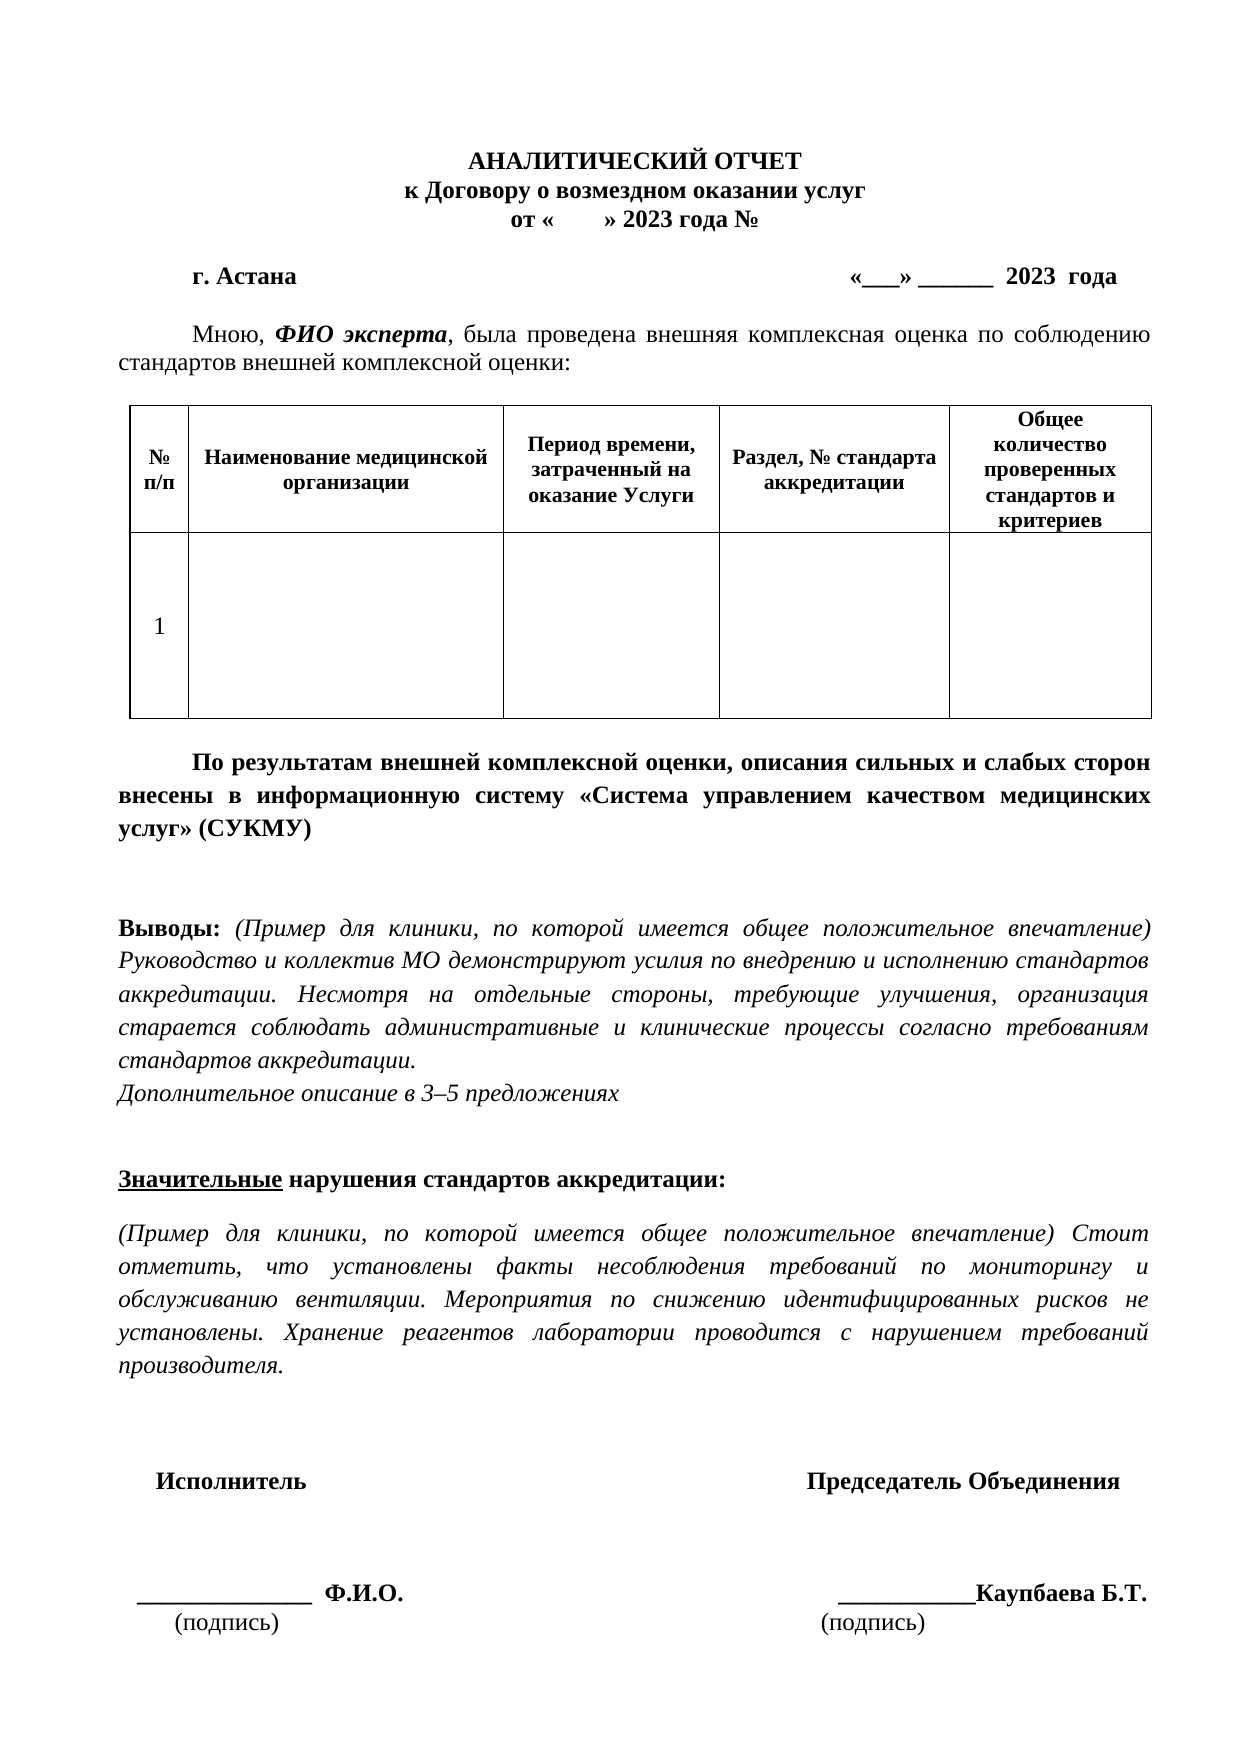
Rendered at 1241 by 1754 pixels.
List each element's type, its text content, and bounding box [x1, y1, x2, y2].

text АНАЛИТИЧЕСКИЙ ОТЧЕТ [118, 146, 1152, 175]
table_cell [189, 533, 503, 718]
text ______________ Ф.И.О. ___________Каупбаева Б.Т. [118, 1578, 1152, 1607]
text к Договору о возмездном оказании услуг [118, 175, 1152, 204]
table_header Общее количество проверенных стандартов и критериев [950, 406, 1151, 532]
text По результатам внешней комплексной оценки, описания сильных и слабых сторон внесены в информационную систему «Система управлением качеством медицинских услуг» (СУКМУ) [118, 747, 1152, 842]
text г. Астана «___» ______ 2023 года [118, 261, 1152, 290]
text Выводы: (Пример для клиники, по которой имеется общее положительное впечатление) Руководство и коллектив МО демонстрируют усилия по внедрению и исполнению стандартов аккредитации. Несмотря на отдельные стороны, требующие улучшения, организация старается соблюдать административные и клинические процессы согласно требованиям стандартов аккредитации. [118, 913, 1152, 1073]
text от « » 2023 года № [118, 204, 1152, 232]
table_header № п/п [131, 406, 188, 532]
table_cell [504, 533, 719, 718]
table_cell [720, 533, 949, 718]
table_cell 1 [131, 533, 188, 718]
text (Пример для клиники, по которой имеется общее положительное впечатление) Стоит отметить, что установлены факты несоблюдения требований по мониторингу и обслуживанию вентиляции. Мероприятия по снижению идентифицированных рисков не установлены. Хранение реагентов лаборатории проводится с нарушением требований производителя. [118, 1218, 1152, 1379]
table_header Наименование медицинской организации [189, 406, 503, 532]
text Мною, ФИО эксперта, была проведена внешняя комплексная оценка по соблюдению стандартов внешней комплексной оценки: [118, 319, 1152, 376]
list Исполнитель Председатель Объединения [156, 1466, 1152, 1495]
text Значительные нарушения стандартов аккредитации: [118, 1164, 1152, 1193]
list (подпись) (подпись) [156, 1607, 1152, 1635]
table_header Период времени, затраченный на оказание Услуги [504, 406, 719, 532]
text Дополнительное описание в 3–5 предложениях [118, 1078, 1152, 1106]
table_header Раздел, № стандарта аккредитации [720, 406, 949, 532]
table_cell [950, 533, 1151, 718]
